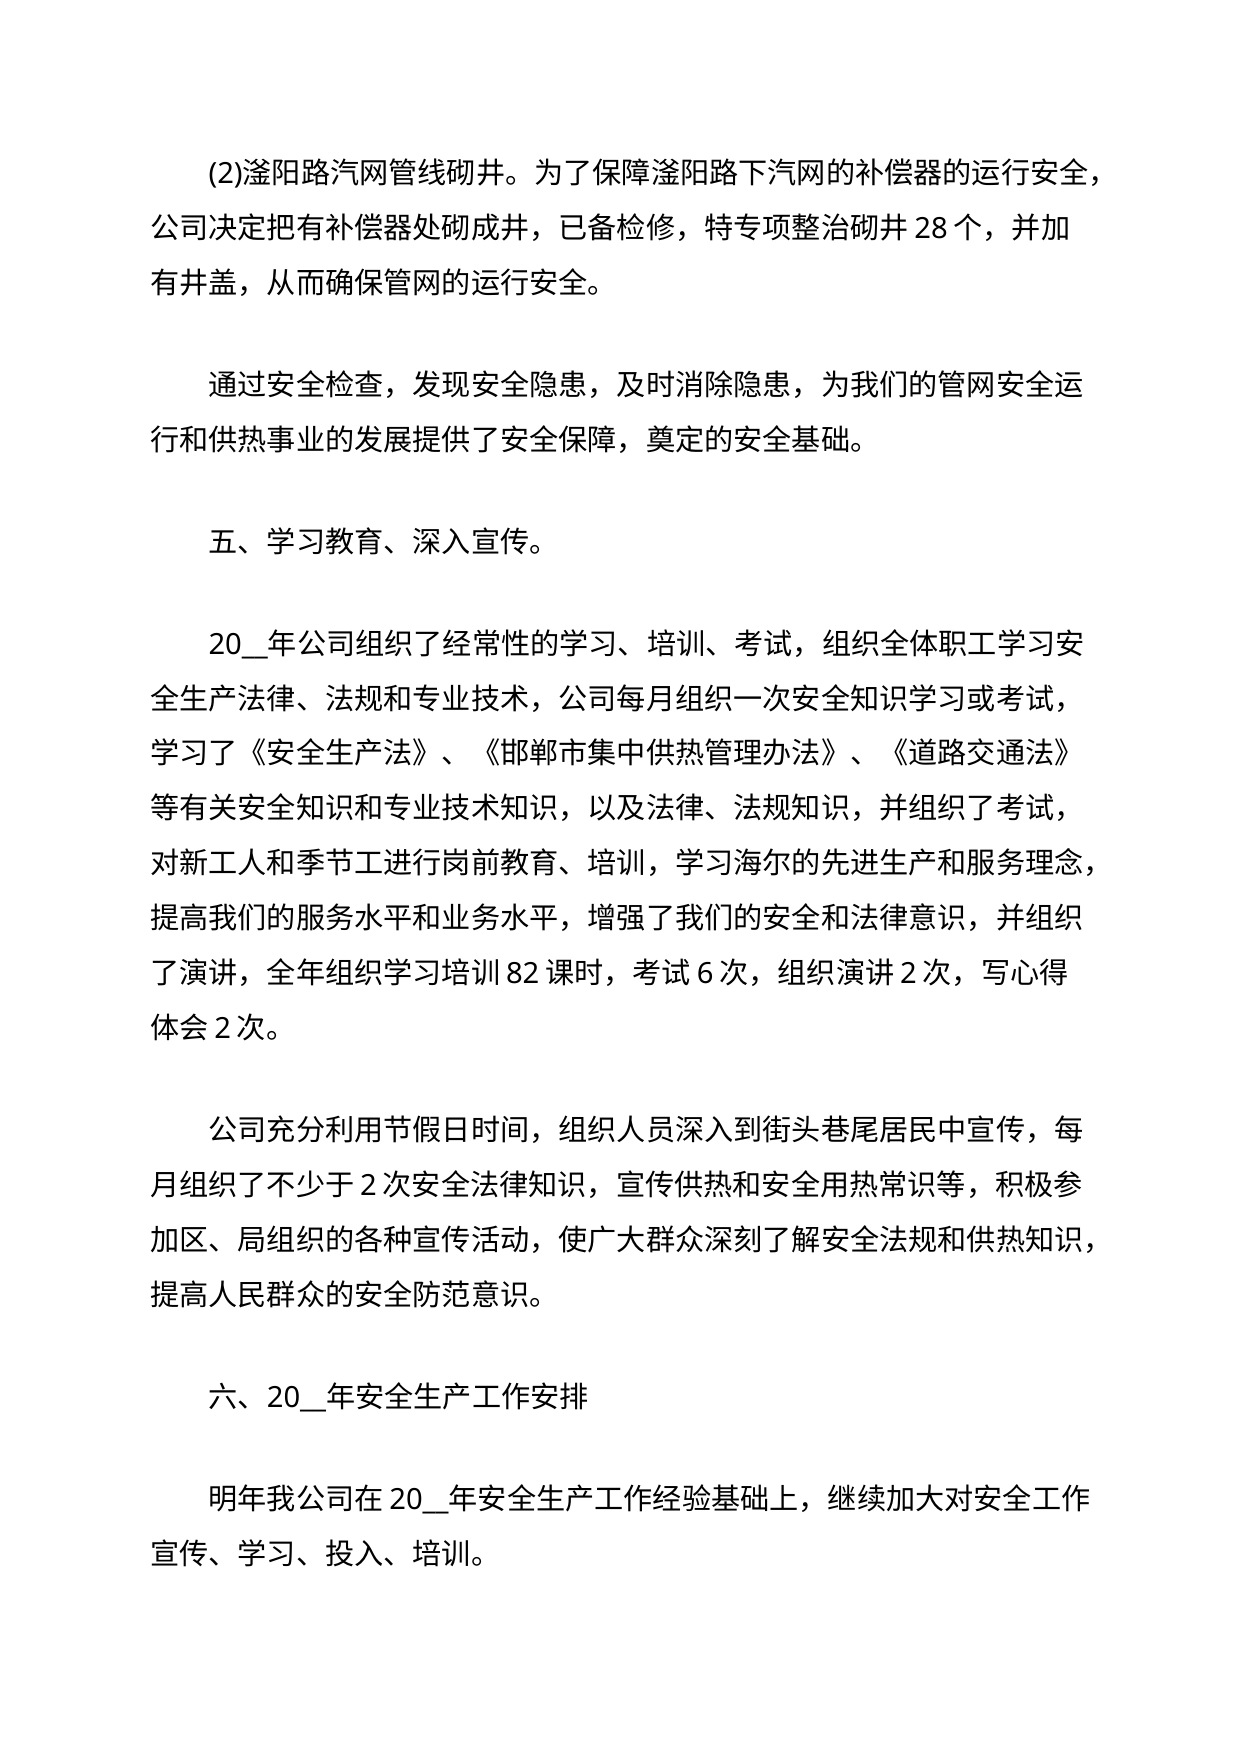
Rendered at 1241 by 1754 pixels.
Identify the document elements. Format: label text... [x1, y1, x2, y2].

text 20__年公司组织了经常性的学习、培训、考试，组织全体职工学习安全生产法律、法规和专业技术，公司每月组织一次安全知识学习或考试，学习了《安全生产法》、《邯郸市集中供热管理办法》、《道路交通法》等有关安全知识和专业技术知识，以及法律、法规知识，并组织了考试，对新工人和季节工进行岗前教育、培训，学习海尔的先进生产和服务理念，提高我们的服务水平和业务水平，增强了我们的安全和法律意识，并组织了演讲，全年组织学习培训82课时，考试6次，组织演讲2次，写心得体会2次。 [150, 620, 1090, 1047]
text (2)滏阳路汽网管线砌井。为了保障滏阳路下汽网的补偿器的运行安全，公司决定把有补偿器处砌成井，已备检修，特专项整治砌井28个，并加有井盖，从而确保管网的运行安全。 [150, 150, 1090, 302]
text 公司充分利用节假日时间，组织人员深入到街头巷尾居民中宣传，每月组织了不少于2次安全法律知识，宣传供热和安全用热常识等，积极参加区、局组织的各种宣传活动，使广大群众深刻了解安全法规和供热知识，提高人民群众的安全防范意识。 [150, 1107, 1090, 1314]
text 六、20__年安全生产工作安排 [150, 1373, 1090, 1416]
text 通过安全检查，发现安全隐患，及时消除隐患，为我们的管网安全运行和供热事业的发展提供了安全保障，奠定的安全基础。 [150, 362, 1090, 459]
text 明年我公司在20__年安全生产工作经验基础上，继续加大对安全工作宣传、学习、投入、培训。 [150, 1475, 1090, 1572]
text 五、学习教育、深入宣传。 [150, 518, 1090, 561]
